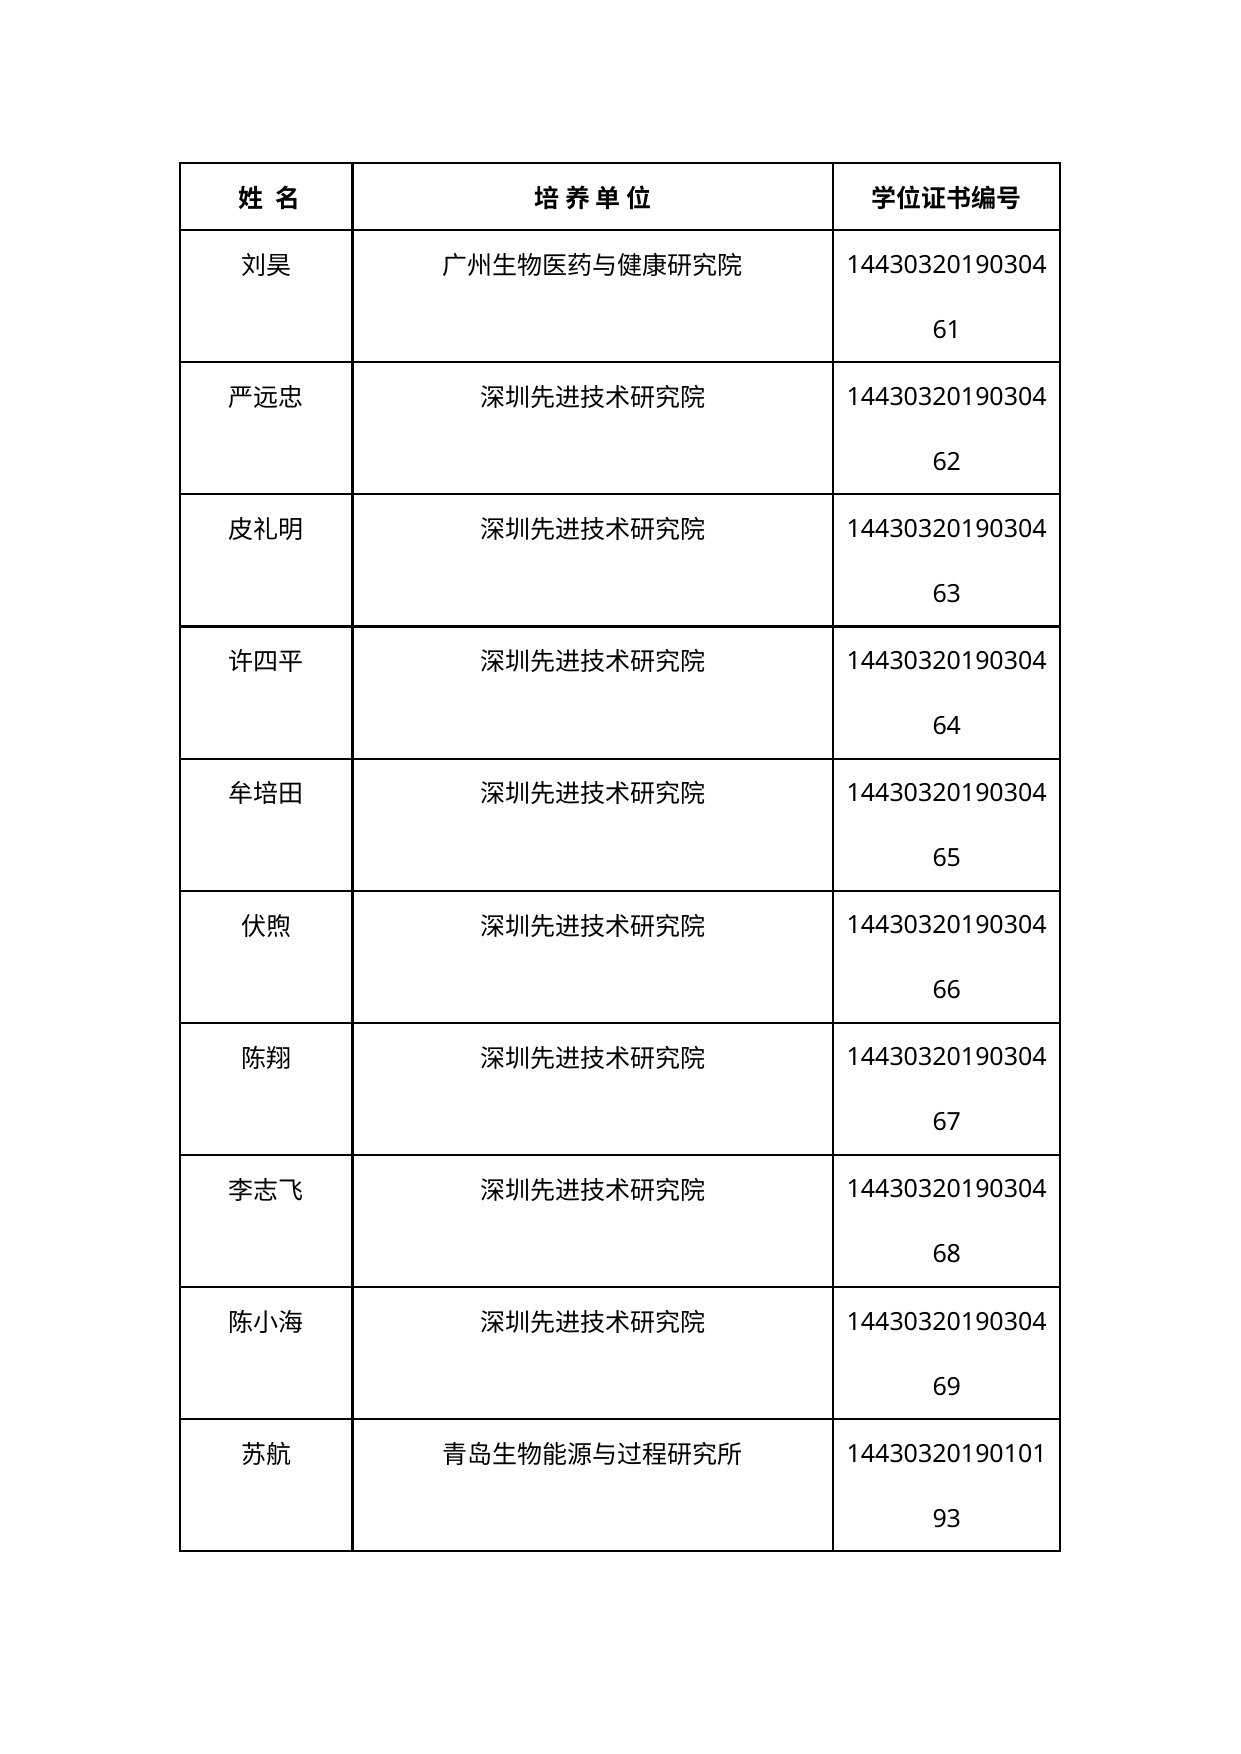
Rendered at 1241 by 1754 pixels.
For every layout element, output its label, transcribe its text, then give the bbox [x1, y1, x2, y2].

table_cell 1443032019010193 [834, 1420, 1059, 1550]
table_cell 1443032019030463 [834, 495, 1059, 625]
table_cell 刘昊 [181, 231, 351, 361]
table_cell 深圳先进技术研究院 [354, 1288, 832, 1418]
table_cell 皮礼明 [181, 495, 351, 625]
table_cell 深圳先进技术研究院 [354, 760, 832, 889]
table_cell 1443032019030462 [834, 363, 1059, 493]
table_cell 1443032019030469 [834, 1288, 1059, 1418]
table_header 姓 名 [181, 164, 351, 229]
table_cell 陈翔 [181, 1024, 351, 1154]
table_cell 1443032019030464 [834, 628, 1059, 757]
table_cell 深圳先进技术研究院 [354, 628, 832, 757]
table_cell 严远忠 [181, 363, 351, 493]
table_cell 李志飞 [181, 1156, 351, 1286]
table_cell 深圳先进技术研究院 [354, 363, 832, 493]
table_cell 深圳先进技术研究院 [354, 892, 832, 1022]
table_cell 深圳先进技术研究院 [354, 1024, 832, 1154]
table_header 学位证书编号 [834, 164, 1059, 229]
table_cell 1443032019030468 [834, 1156, 1059, 1286]
table_cell 广州生物医药与健康研究院 [354, 231, 832, 361]
table_cell 深圳先进技术研究院 [354, 495, 832, 625]
table_cell 深圳先进技术研究院 [354, 1156, 832, 1286]
table_cell 陈小海 [181, 1288, 351, 1418]
table_cell 1443032019030465 [834, 760, 1059, 889]
table_cell 青岛生物能源与过程研究所 [354, 1420, 832, 1550]
table_cell 1443032019030467 [834, 1024, 1059, 1154]
table_cell 牟培田 [181, 760, 351, 889]
table_cell 苏航 [181, 1420, 351, 1550]
table_cell 伏煦 [181, 892, 351, 1022]
table_cell 1443032019030466 [834, 892, 1059, 1022]
table_cell 许四平 [181, 628, 351, 757]
table_header 培 养 单 位 [354, 164, 832, 229]
table_cell 1443032019030461 [834, 231, 1059, 361]
